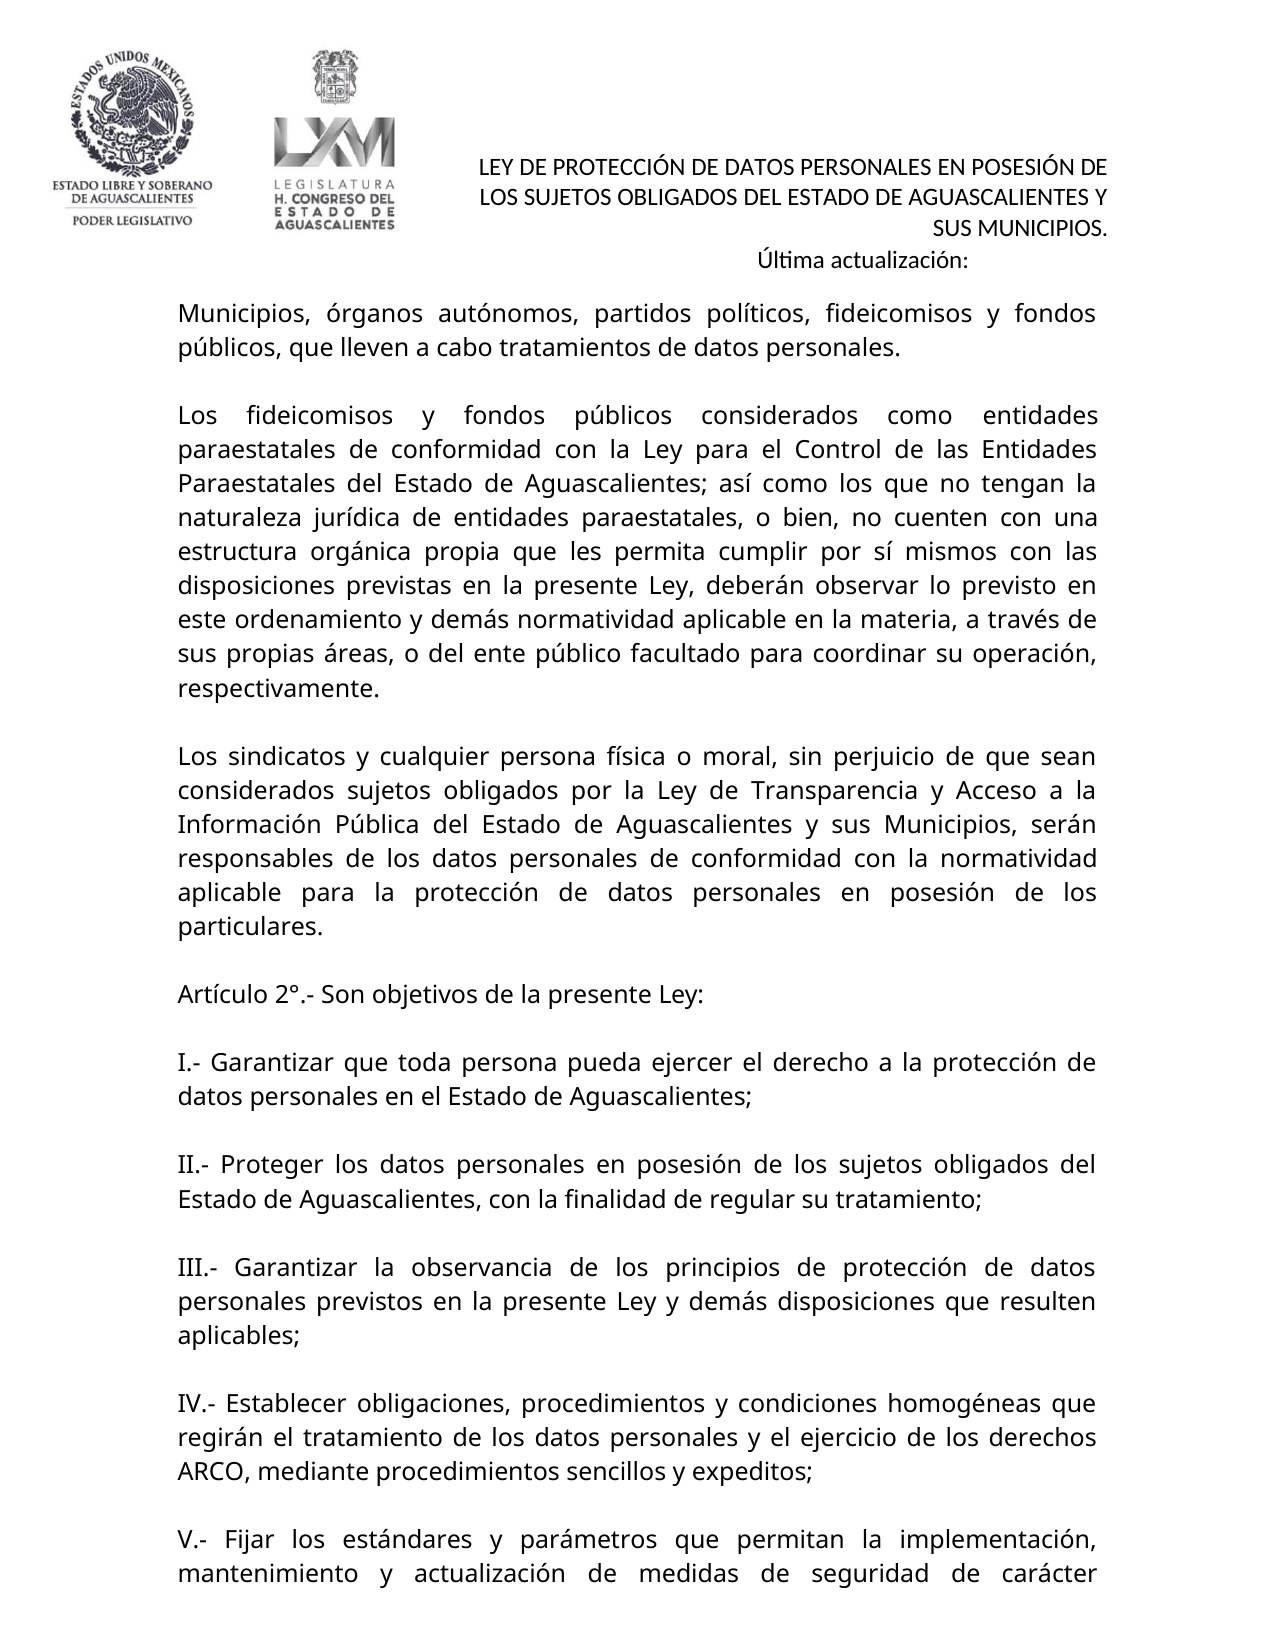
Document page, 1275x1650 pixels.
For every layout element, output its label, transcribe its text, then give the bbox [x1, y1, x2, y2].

text I.- Garantizar que toda persona pueda ejercer el derecho a la protección de datos personales en el Estado de Aguascalientes; [177, 1045, 1097, 1113]
text Artículo 2°.- Son objetivos de la presente Ley: [177, 977, 1162, 1011]
text Los fideicomisos y fondos públicos considerados como entidades paraestatales de conformidad con la Ley para el Control de las Entidades Paraestatales del Estado de Aguascalientes; así como los que no tengan la naturaleza jurídica de entidades paraestatales, o bien, no cuenten con una estructura orgánica propia que les permita cumplir por sí mismos con las disposiciones previstas en la presente Ley, deberán observar lo previsto en este ordenamiento y demás normatividad aplicable en la materia, a través de sus propias áreas, o del ente público facultado para coordinar su operación, respectivamente. [177, 398, 1098, 704]
text IV.- Establecer obligaciones, procedimientos y condiciones homogéneas que regirán el tratamiento de los datos personales y el ejercicio de los derechos ARCO, mediante procedimientos sencillos y expeditos; [177, 1386, 1098, 1488]
picture [49, 50, 217, 232]
text Los sindicatos y cualquier persona física o moral, sin perjuicio de que sean considerados sujetos obligados por la Ley de Transparencia y Acceso a la Información Pública del Estado de Aguascalientes y sus Municipios, serán responsables de los datos personales de conformidad con la normatividad aplicable para la protección de datos personales en posesión de los particulares. [177, 738, 1098, 943]
text II.- Proteger los datos personales en posesión de los sujetos obligados del Estado de Aguascalientes, con la finalidad de regular su tratamiento; [177, 1147, 1097, 1215]
text Municipios, órganos autónomos, partidos políticos, fideicomisos y fondos públicos, que lleven a cabo tratamientos de datos personales. [177, 296, 1097, 364]
text III.- Garantizar la observancia de los principios de protección de datos personales previstos en la presente Ley y demás disposiciones que resulten aplicables; [177, 1249, 1097, 1352]
picture [273, 44, 401, 235]
